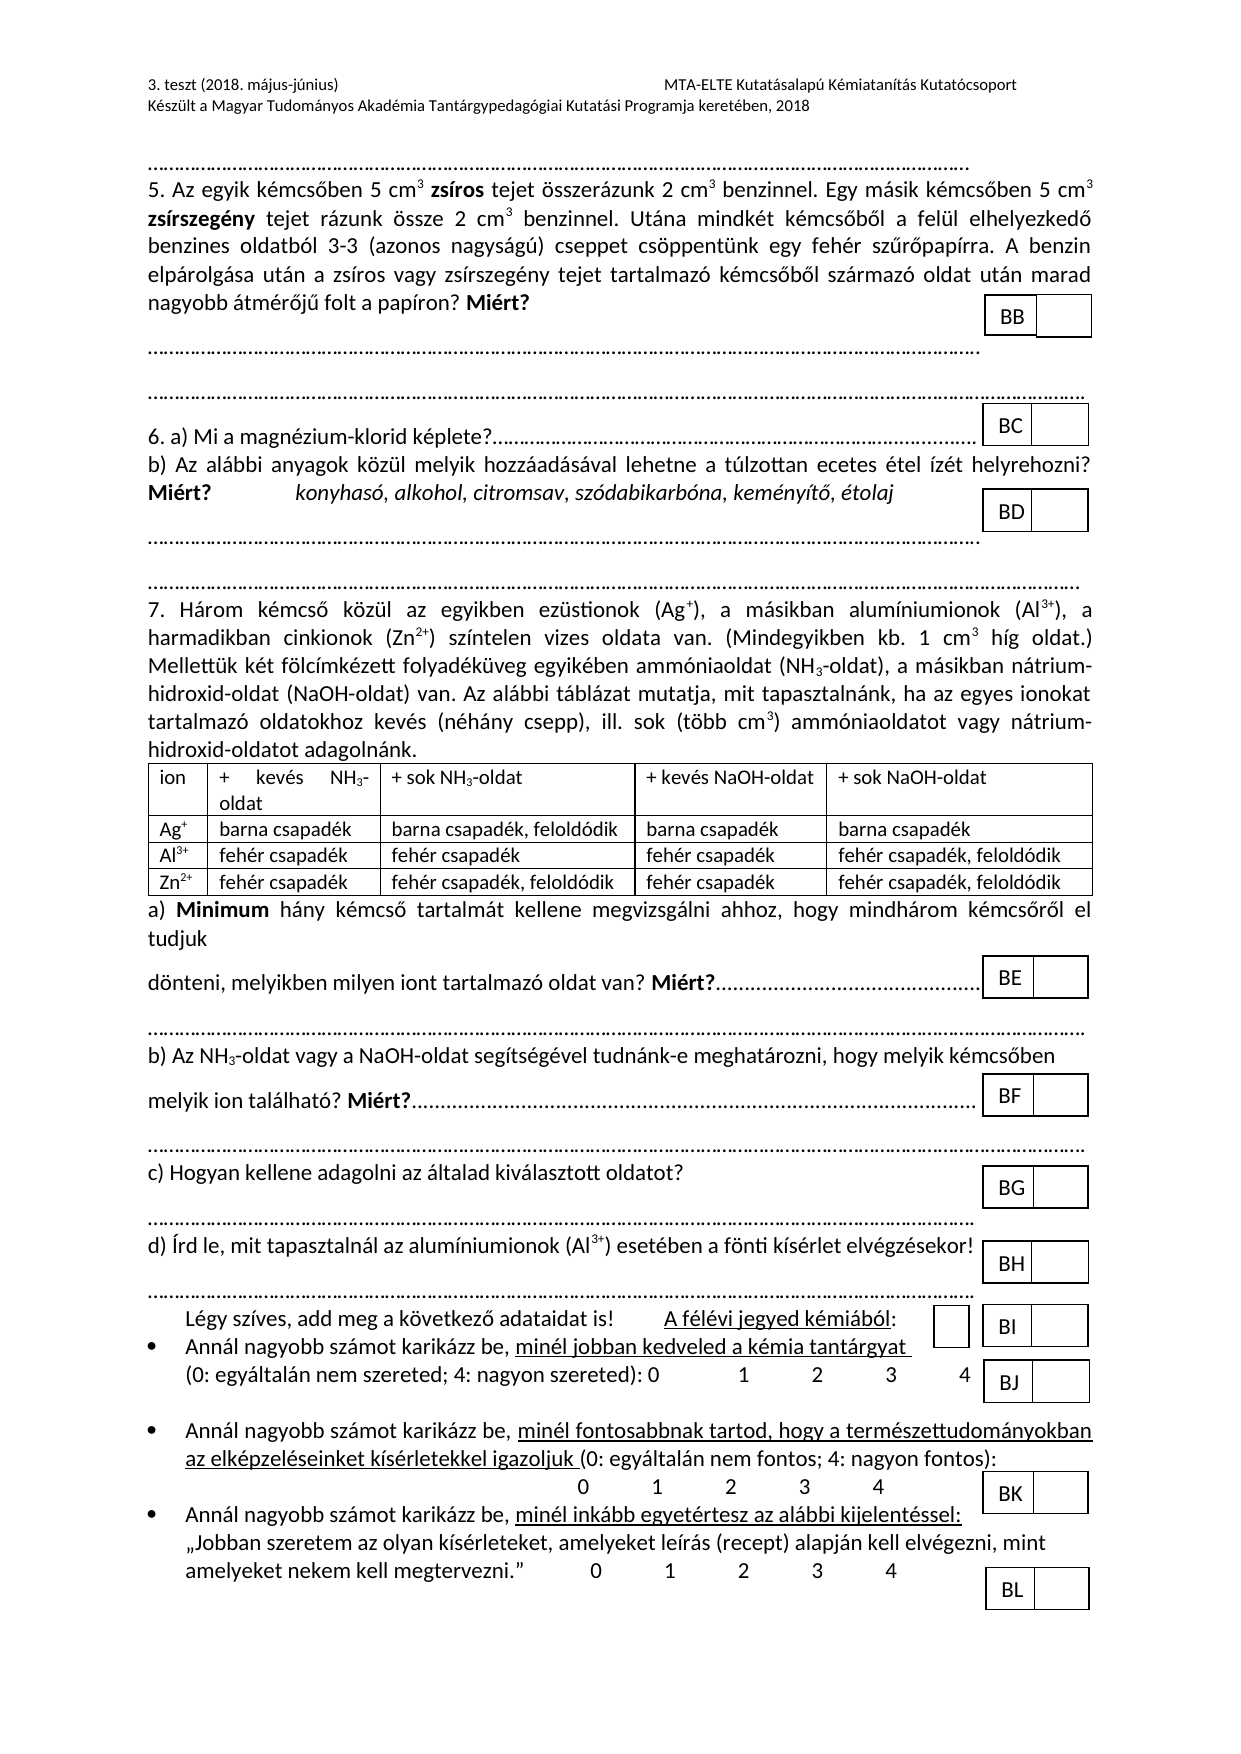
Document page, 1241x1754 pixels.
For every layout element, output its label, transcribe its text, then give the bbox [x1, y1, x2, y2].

text c) Hogyan kellene adagolni az általad kiválasztott oldatot? [148, 1158, 1093, 1186]
text ……………………………………………………………………………………………………………………………………………………………. [148, 1130, 1093, 1158]
list Légy szíves, add meg a következő adataidat is! A félévi jegyed kémiából: [185, 1304, 982, 1332]
list „Jobban szeretem az olyan kísérleteket, amelyeket leírás (recept) alapján kell elvégezni, mint amelyeket nekem kell megtervezni.” 0 1 2 3 4 [185, 1528, 1093, 1584]
text 0 1 2 3 4 [369, 1472, 982, 1500]
table_cell barna csapadék, feloldódik [381, 816, 634, 842]
table_cell Al3+ [149, 843, 207, 868]
table_header + kevés NaOH-oldat [636, 764, 826, 815]
list Annál nagyobb számot karikázz be, minél inkább egyetértesz az alábbi kijelentéssel: [148, 1500, 1093, 1528]
text ……………………………………………………………………………………………………………………………………………………………. [148, 1013, 1093, 1041]
text 6. a) Mi a magnézium-klorid képlete?…………………………………………………………………..….......…. [148, 422, 1093, 450]
text …………………………………………………………………………………………………………………………………………. [148, 1276, 1093, 1304]
list (0: egyáltalán nem szereted; 4: nagyon szereted): 0 1 2 3 4 [185, 1360, 983, 1388]
table_cell barna csapadék [636, 816, 826, 842]
text 5. Az egyik kémcsőben 5 cm3 zsíros tejet összerázunk 2 cm3 benzinnel. Egy másik kémcsőben 5 cm3 zsírszegény tejet rázunk össze 2 cm3 benzinnel. Utána mindkét kémcsőből a felül elhelyezkedő benzines oldatból 3-3 (azonos nagyságú) cseppet csöppentünk egy fehér szűrőpapírra. A benzin elpárolgása után a zsíros vagy zsírszegény tejet tartalmazó kémcsőből származó oldat után marad nagyobb átmérőjű folt a papíron? Miért? [148, 176, 1093, 316]
text ………………………………………………………………………………………………………………………………………… [148, 148, 1093, 176]
table_cell fehér csapadék, feloldódik [827, 843, 1092, 868]
text b) Az alábbi anyagok közül melyik hozzáadásával lehetne a túlzottan ecetes étel ízét helyrehozni? Miért? konyhasó, alkohol, citromsav, szódabikarbóna, keményítő, étolaj [148, 450, 1093, 506]
text 7. Három kémcső közül az egyikben ezüstionok (Ag+), a másikban alumíniumionok (Al3+), a harmadikban cinkionok (Zn2+) színtelen vizes oldata van. (Mindegyikben kb. 1 cm3 híg oldat.) Mellettük két fölcímkézett folyadéküveg egyikében ammóniaoldat (NH3-oldat), a másikban nátrium-hidroxid-oldat (NaOH-oldat) van. Az alábbi táblázat mutatja, mit tapasztalnánk, ha az egyes ionokat tartalmazó oldatokhoz kevés (néhány csepp), ill. sok (több cm3) ammóniaoldatot vagy nátrium-hidroxid-oldatot adagolnánk. [148, 595, 1093, 763]
table_cell barna csapadék [827, 816, 1092, 842]
text …………………………………………………………………………………………………………………………………………………………… [148, 567, 1093, 595]
text melyik ion található? Miért?.................................................................................................. [148, 1086, 982, 1114]
text ……………………………………………………………………………………………………………………………………………………………. [148, 377, 1093, 405]
text ………………………………………………………………………………………………………………………………………….. [148, 332, 1093, 360]
table_header + sok NH3-oldat [381, 764, 634, 815]
table_cell fehér csapadék [636, 843, 826, 868]
table_cell Ag+ [149, 816, 207, 842]
table_cell fehér csapadék, feloldódik [827, 869, 1092, 894]
list Annál nagyobb számot karikázz be, minél jobban kedveled a kémia tantárgyat [148, 1332, 1093, 1360]
text ………………………………………………………………………………………………………………………………………….. [148, 522, 1093, 551]
text dönteni, melyikben milyen iont tartalmazó oldat van? Miért?.............................................. [148, 968, 982, 996]
table_cell fehér csapadék [636, 869, 826, 894]
text a) Minimum hány kémcső tartalmát kellene megvizsgálni ahhoz, hogy mindhárom kémcsőről el tudjuk [148, 896, 1093, 952]
table_cell barna csapadék [208, 816, 380, 842]
table_cell fehér csapadék, feloldódik [381, 869, 634, 894]
table_cell fehér csapadék [381, 843, 634, 868]
table_header + kevés NH3-oldat [208, 764, 380, 815]
text b) Az NH3-oldat vagy a NaOH-oldat segítségével tudnánk-e meghatározni, hogy melyik kémcsőben [148, 1041, 1093, 1069]
text d) Írd le, mit tapasztalnál az alumíniumionok (Al3+) esetében a fönti kísérlet elvégzésekor! [148, 1231, 1093, 1259]
table_cell Zn2+ [149, 869, 207, 894]
table_cell fehér csapadék [208, 843, 380, 868]
text …………………………………………………………………………………………………………………………………………. [148, 1203, 1093, 1231]
table_header ion [149, 764, 207, 815]
list Annál nagyobb számot karikázz be, minél fontosabbnak tartod, hogy a természettudományokban az elképzeléseinket kísérletekkel igazoljuk (0: egyáltalán nem fontos; 4: nagyon fontos): [148, 1416, 1093, 1472]
table_cell fehér csapadék [208, 869, 380, 894]
table_header + sok NaOH-oldat [827, 764, 1092, 815]
